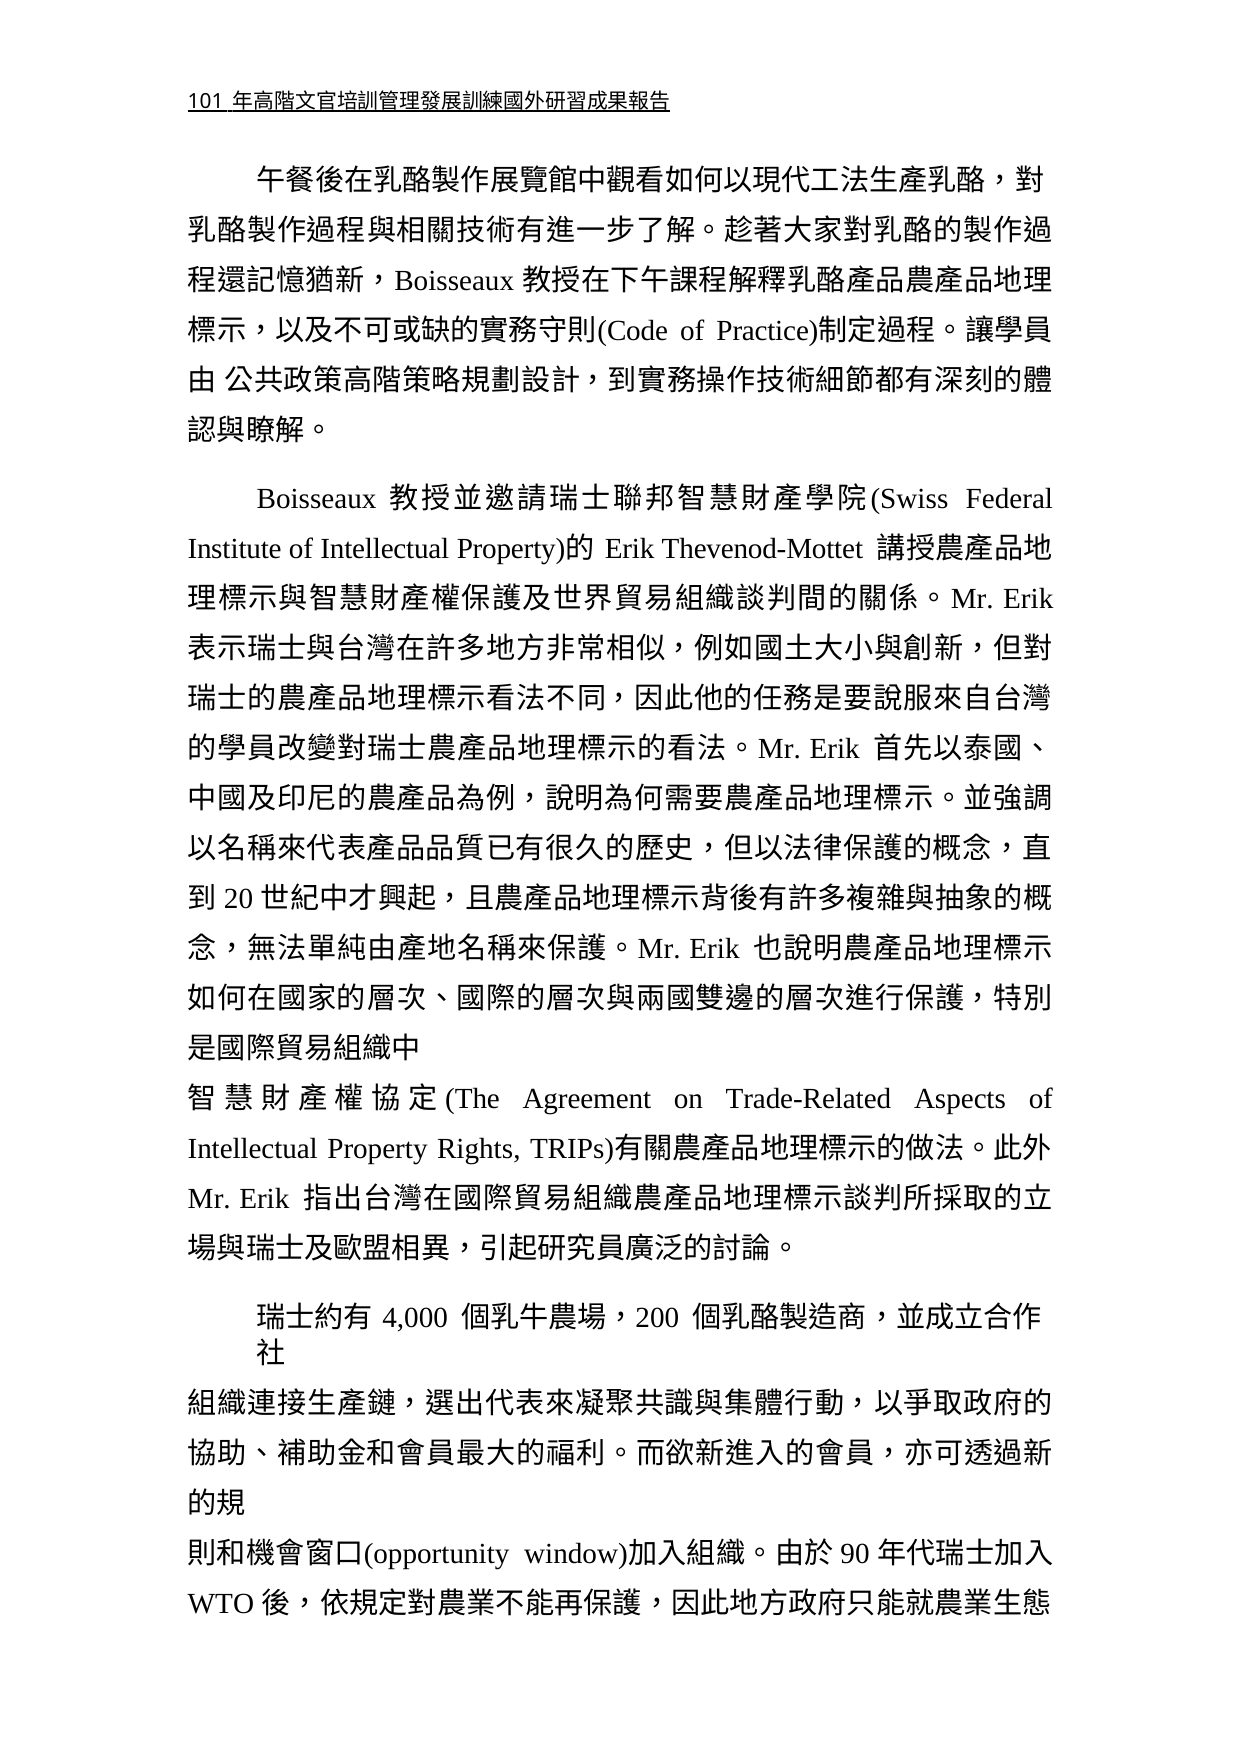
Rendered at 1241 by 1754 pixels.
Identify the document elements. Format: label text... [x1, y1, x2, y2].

text 乳酪製作過程與相關技術有進一步了解。趁著大家對乳酪的製作過程還記憶猶新，Boisseaux 教授在下午課程解釋乳酪產品農產品地理標示，以及不可或缺的實務守則(Code of Practice)制定過程。讓學員由 公共政策高階策略規劃設計，到實務操作技術細節都有深刻的體認與瞭解。 [187, 200, 1053, 450]
text 組織連接生產鏈，選出代表來凝聚共識與集體行動，以爭取政府的協助、補助金和會員最大的福利。而欲新進入的會員，亦可透過新的規 [187, 1374, 1053, 1524]
text 101年高階文官培訓管理發展訓練國外研習成果報告 [187, 87, 1053, 113]
text 智 慧 財 產 權 協 定 (The Agreement on Trade-Related Aspects of Intellectual Property Rights, TRIPs)有關農產品地理標示的做法。此外Mr. Erik指出台灣在國際貿易組織農產品地理標示談判所採取的立場與瑞士及歐盟相異，引起研究員廣泛的討論。 [187, 1069, 1053, 1269]
text Boisseaux 教授並邀請瑞士聯邦智慧財產學院(Swiss Federal Institute of Intellectual Property)的Erik Thevenod-Mottet講授農產品地 理標示與智慧財產權保護及世界貿易組織談判間的關係。Mr. Erik表示瑞士與台灣在許多地方非常相似，例如國土大小與創新，但對瑞士的農產品地理標示看法不同，因此他的任務是要說服來自台灣的學員改變對瑞士農產品地理標示的看法。Mr. Erik首先以泰國、中國及印尼的農產品為例，說明為何需要農產品地理標示。並強調以名稱來代表產品品質已有很久的歷史，但以法律保護的概念，直到 20 世紀中才興起，且農產品地理標示背後有許多複雜與抽象的概念，無法單純由產地名稱來保護。Mr. Erik也說明農產品地理標示如何在國家的層次、國際的層次與兩國雙邊的層次進行保護，特別是國際貿易組織中 [187, 469, 1053, 1069]
text 午餐後在乳酪製作展覽館中觀看如何以現代工法生產乳酪，對 [256, 161, 1053, 197]
text 瑞士約有4,000個乳牛農場，200個乳酪製造商，並成立合作社 [256, 1298, 1053, 1371]
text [187, 1524, 1053, 1624]
